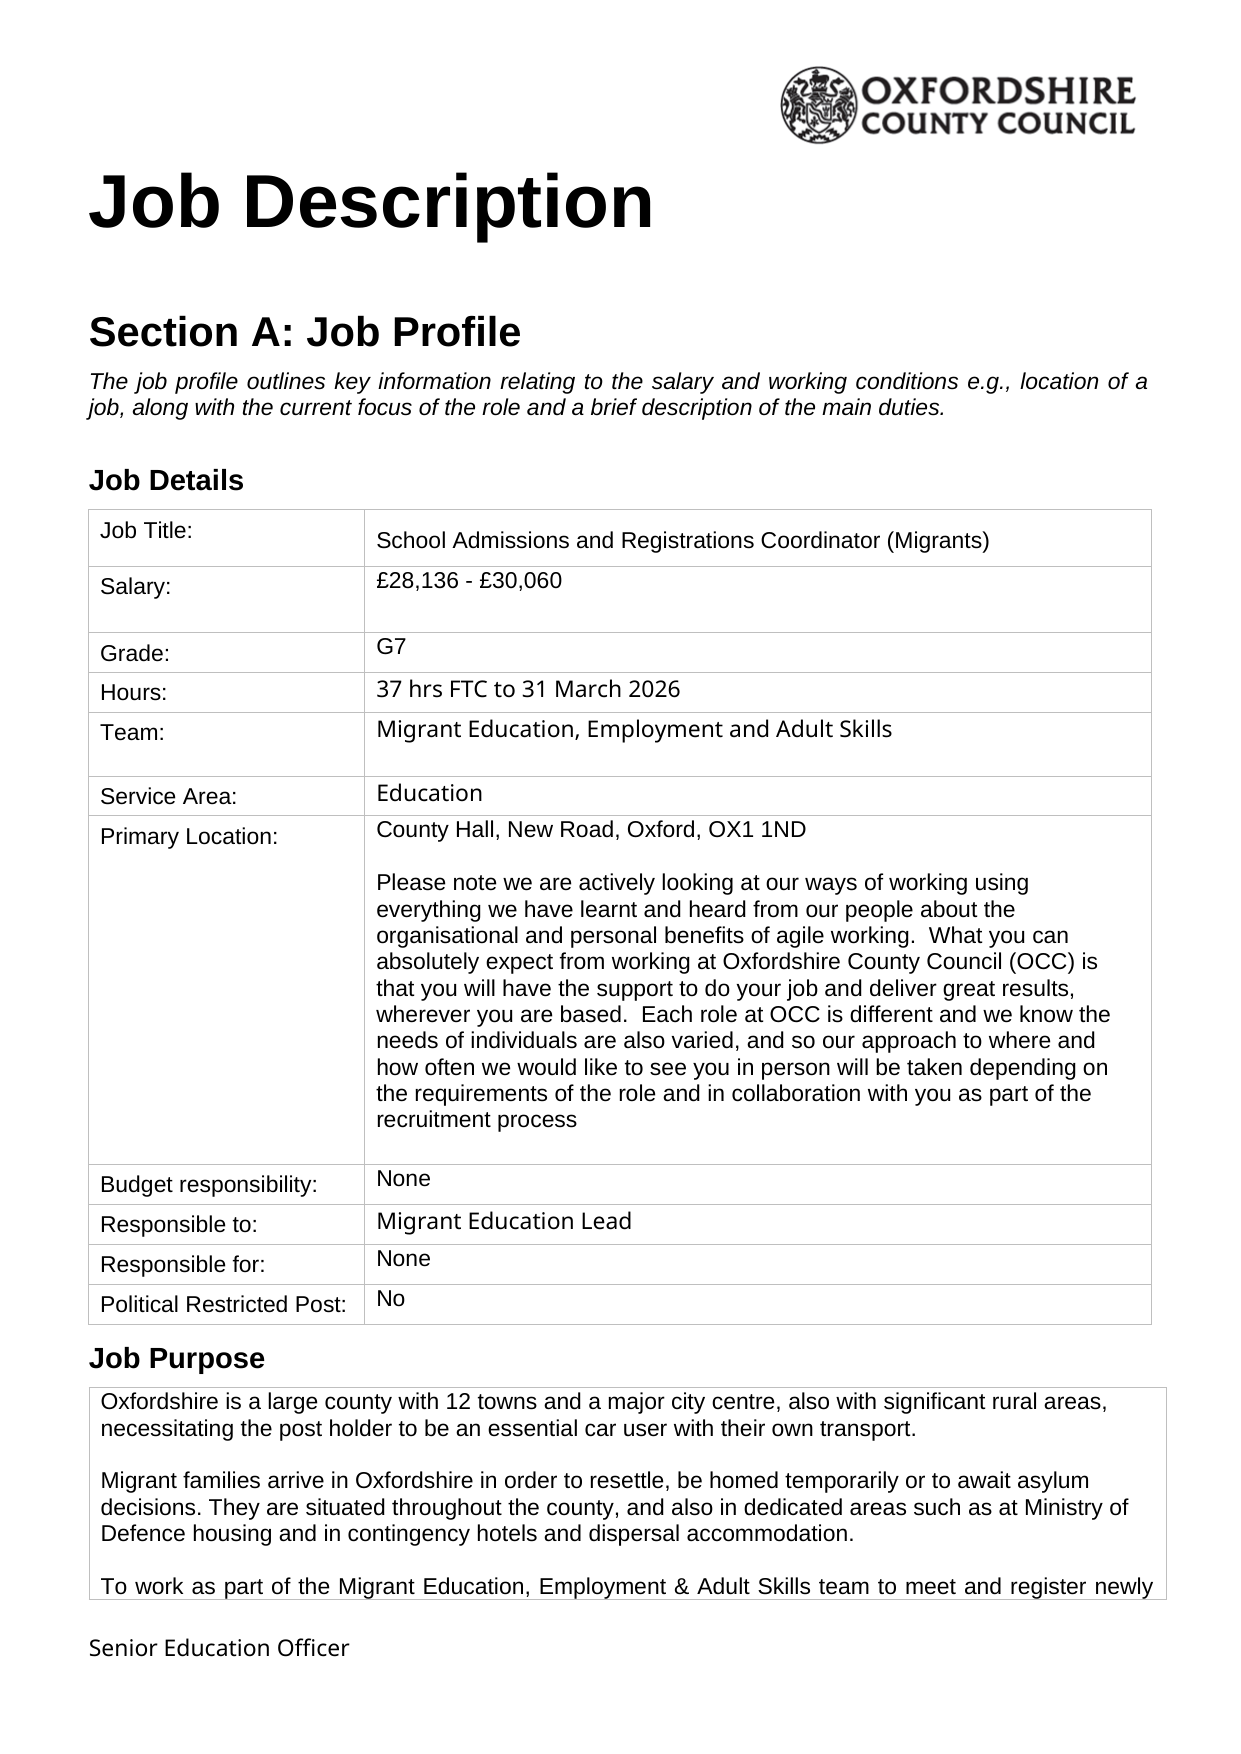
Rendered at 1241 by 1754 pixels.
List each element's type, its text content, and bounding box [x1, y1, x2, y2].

subtitle Section A: Job Profile [89, 307, 1152, 355]
table_cell £28,136 - £30,060 [365, 567, 1151, 632]
text The job profile outlines key information relating to the salary and working conditions e.g., location of a job, along with the current focus of the role and a brief description of the main duties. [89, 368, 1152, 420]
table_header School Admissions and Registrations Coordinator (Migrants) [365, 510, 1151, 566]
table_cell Grade: [89, 633, 364, 672]
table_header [90, 1388, 1166, 1599]
table_cell Migrant Education, Employment and Adult Skills [365, 713, 1151, 776]
subtitle Job Purpose [89, 1341, 1152, 1375]
table_cell Political Restricted Post: [89, 1285, 364, 1323]
table_cell Responsible for: [89, 1245, 364, 1284]
table_cell Hours: [89, 673, 364, 712]
subtitle Job Details [89, 463, 1152, 497]
table_cell Team: [89, 713, 364, 776]
table_cell Service Area: [89, 777, 364, 815]
table_cell No [365, 1285, 1151, 1323]
table_cell G7 [365, 633, 1151, 672]
text Job Description [89, 157, 1152, 243]
table_cell Budget responsibility: [89, 1165, 364, 1204]
table_cell Responsible to: [89, 1205, 364, 1244]
table_cell Salary: [89, 567, 364, 632]
table_cell None [365, 1165, 1151, 1204]
table_cell None [365, 1245, 1151, 1284]
picture [776, 59, 1152, 157]
table_cell Primary Location: [89, 816, 364, 1164]
table_cell Education [365, 777, 1151, 815]
table_cell 37 hrs FTC to 31 March 2026 [365, 673, 1151, 712]
table_header Job Title: [89, 510, 364, 566]
table_cell County Hall, New Road, Oxford, OX1 1ND Please note we are actively looking at our ways of working using everything we have learnt and heard from our people about the organisational and personal benefits of agile working. What you can absolutely expect from working at Oxfordshire County Council (OCC) is that you will have the support to do your job and deliver great results, wherever you are based. Each role at OCC is different and we know the needs of individuals are also varied, and so our approach to where and how often we would like to see you in person will be taken depending on the requirements of the role and in collaboration with you as part of the recruitment process [365, 816, 1151, 1164]
table_cell Migrant Education Lead [365, 1205, 1151, 1244]
